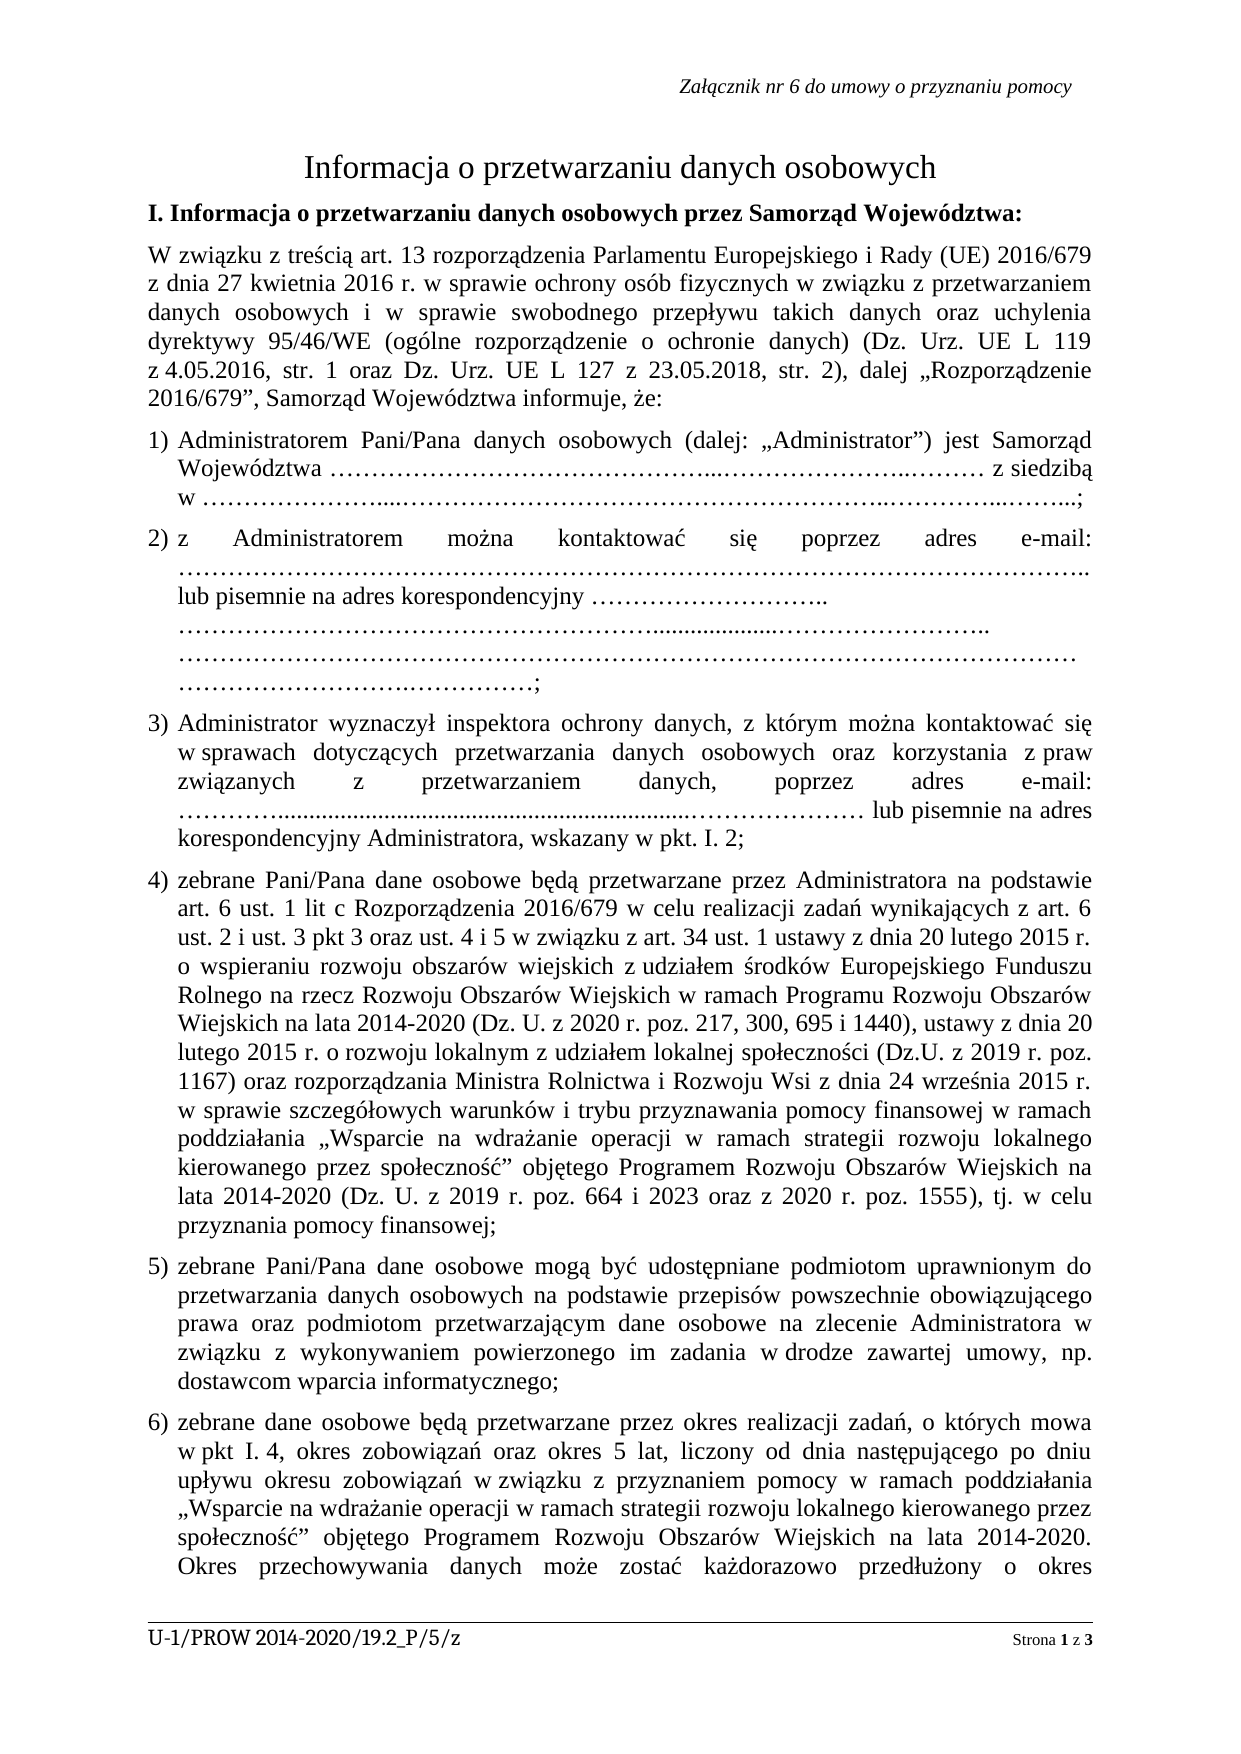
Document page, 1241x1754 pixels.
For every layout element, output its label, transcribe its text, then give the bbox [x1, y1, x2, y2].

text I. Informacja o przetwarzaniu danych osobowych przez Samorząd Województwa: [148, 198, 1093, 227]
list Administrator wyznaczył inspektora ochrony danych, z którym można kontaktować się w sprawach dotyczących przetwarzania danych osobowych oraz korzystania z praw związanych z przetwarzaniem danych, poprzez adres e-mail: …………..................................................................………………… lub pisemnie na adres korespondencyjny Administratora, wskazany w pkt. I. 2; [148, 708, 1093, 852]
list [148, 1407, 1093, 1580]
list zebrane Pani/Pana dane osobowe mogą być udostępniane podmiotom uprawnionym do przetwarzania danych osobowych na podstawie przepisów powszechnie obowiązującego prawa oraz podmiotom przetwarzającym dane osobowe na zlecenie Administratora w związku z wykonywaniem powierzonego im zadania w drodze zawartej umowy, np. dostawcom wparcia informatycznego; [148, 1251, 1093, 1395]
list zebrane Pani/Pana dane osobowe będą przetwarzane przez Administratora na podstawie art. 6 ust. 1 lit c Rozporządzenia 2016/679 w celu realizacji zadań wynikających z art. 6 ust. 2 i ust. 3 pkt 3 oraz ust. 4 i 5 w związku z art. 34 ust. 1 ustawy z dnia 20 lutego 2015 r. o wspieraniu rozwoju obszarów wiejskich z udziałem środków Europejskiego Funduszu Rolnego na rzecz Rozwoju Obszarów Wiejskich w ramach Programu Rozwoju Obszarów Wiejskich na lata 2014-2020 (Dz. U. z 2020 r. poz. 217, 300, 695 i 1440), ustawy z dnia 20 lutego 2015 r. o rozwoju lokalnym z udziałem lokalnej społeczności (Dz.U. z 2019 r. poz. 1167) oraz rozporządzania Ministra Rolnictwa i Rozwoju Wsi z dnia 24 września 2015 r. w sprawie szczegółowych warunków i trybu przyznawania pomocy finansowej w ramach poddziałania „Wsparcie na wdrażanie operacji w ramach strategii rozwoju lokalnego kierowanego przez społeczność” objętego Programem Rozwoju Obszarów Wiejskich na lata 2014-2020 (Dz. U. z 2019 r. poz. 664 i 2023 oraz z 2020 r. poz. 1555), tj. w celu przyznania pomocy finansowej; [148, 865, 1093, 1238]
text Informacja o przetwarzaniu danych osobowych [148, 148, 1093, 186]
text W związku z treścią art. 13 rozporządzenia Parlamentu Europejskiego i Rady (UE) 2016/679 z dnia 27 kwietnia 2016 r. w sprawie ochrony osób fizycznych w związku z przetwarzaniem danych osobowych i w sprawie swobodnego przepływu takich danych oraz uchylenia dyrektywy 95/46/WE (ogólne rozporządzenie o ochronie danych) (Dz. Urz. UE L 119 z 4.05.2016, str. 1 oraz Dz. Urz. UE L 127 z 23.05.2018, str. 2), dalej „Rozporządzenie 2016/679”, Samorząd Województwa informuje, że: [148, 240, 1093, 412]
list z Administratorem można kontaktować się poprzez adres e-mail: ……………………………………………………………………………………………….. lub pisemnie na adres korespondencyjny ………………………..…………………………………………………....................……………………..……………………………………………………………………………………………………………………….……………; [148, 523, 1093, 696]
list Administratorem Pani/Pana danych osobowych (dalej: „Administrator”) jest Samorząd Województwa ………………………………………...…………………..……… z siedzibą w …………………....…………………………………………………..…………...……...; [148, 425, 1093, 511]
